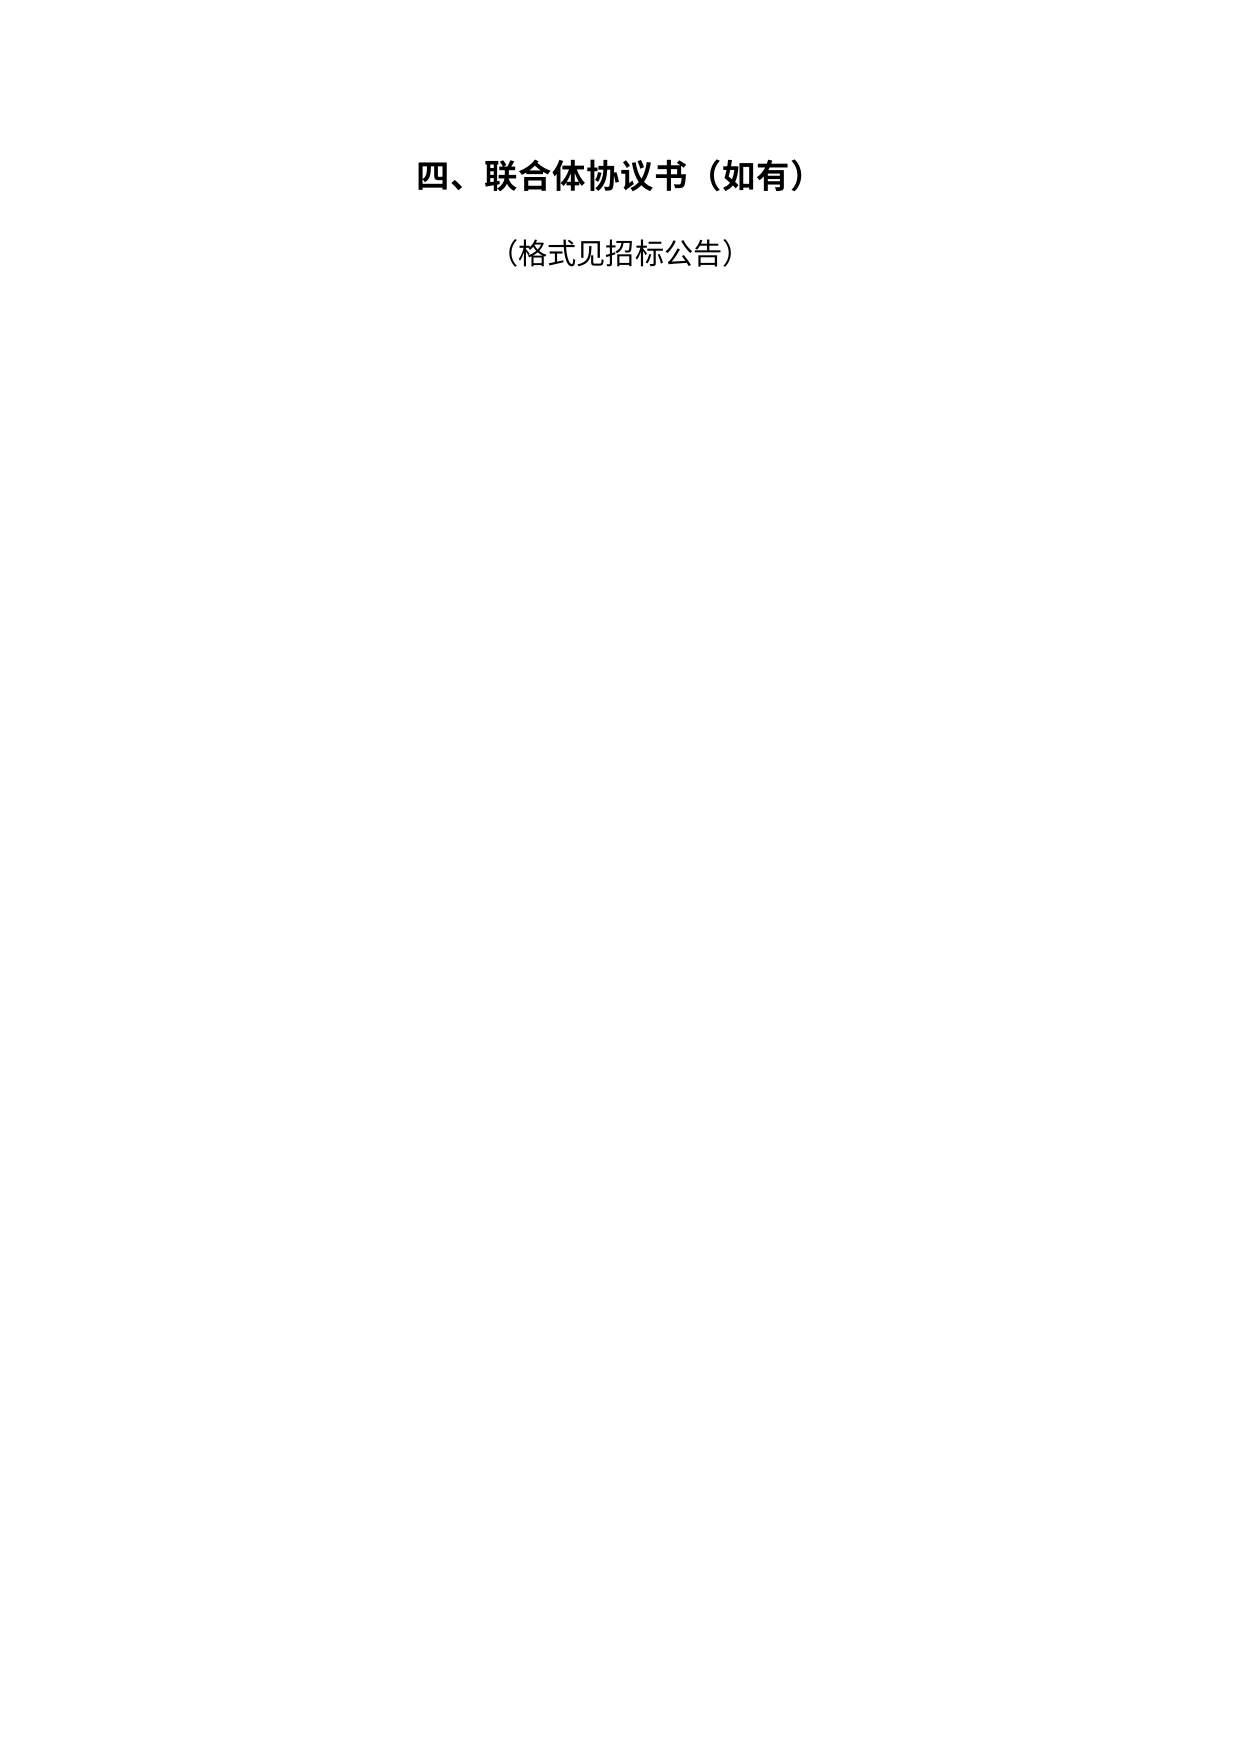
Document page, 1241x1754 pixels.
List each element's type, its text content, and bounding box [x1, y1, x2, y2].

text （格式见招标公告） [130, 219, 1110, 284]
text 四、联合体协议书（如有） [130, 142, 1110, 207]
